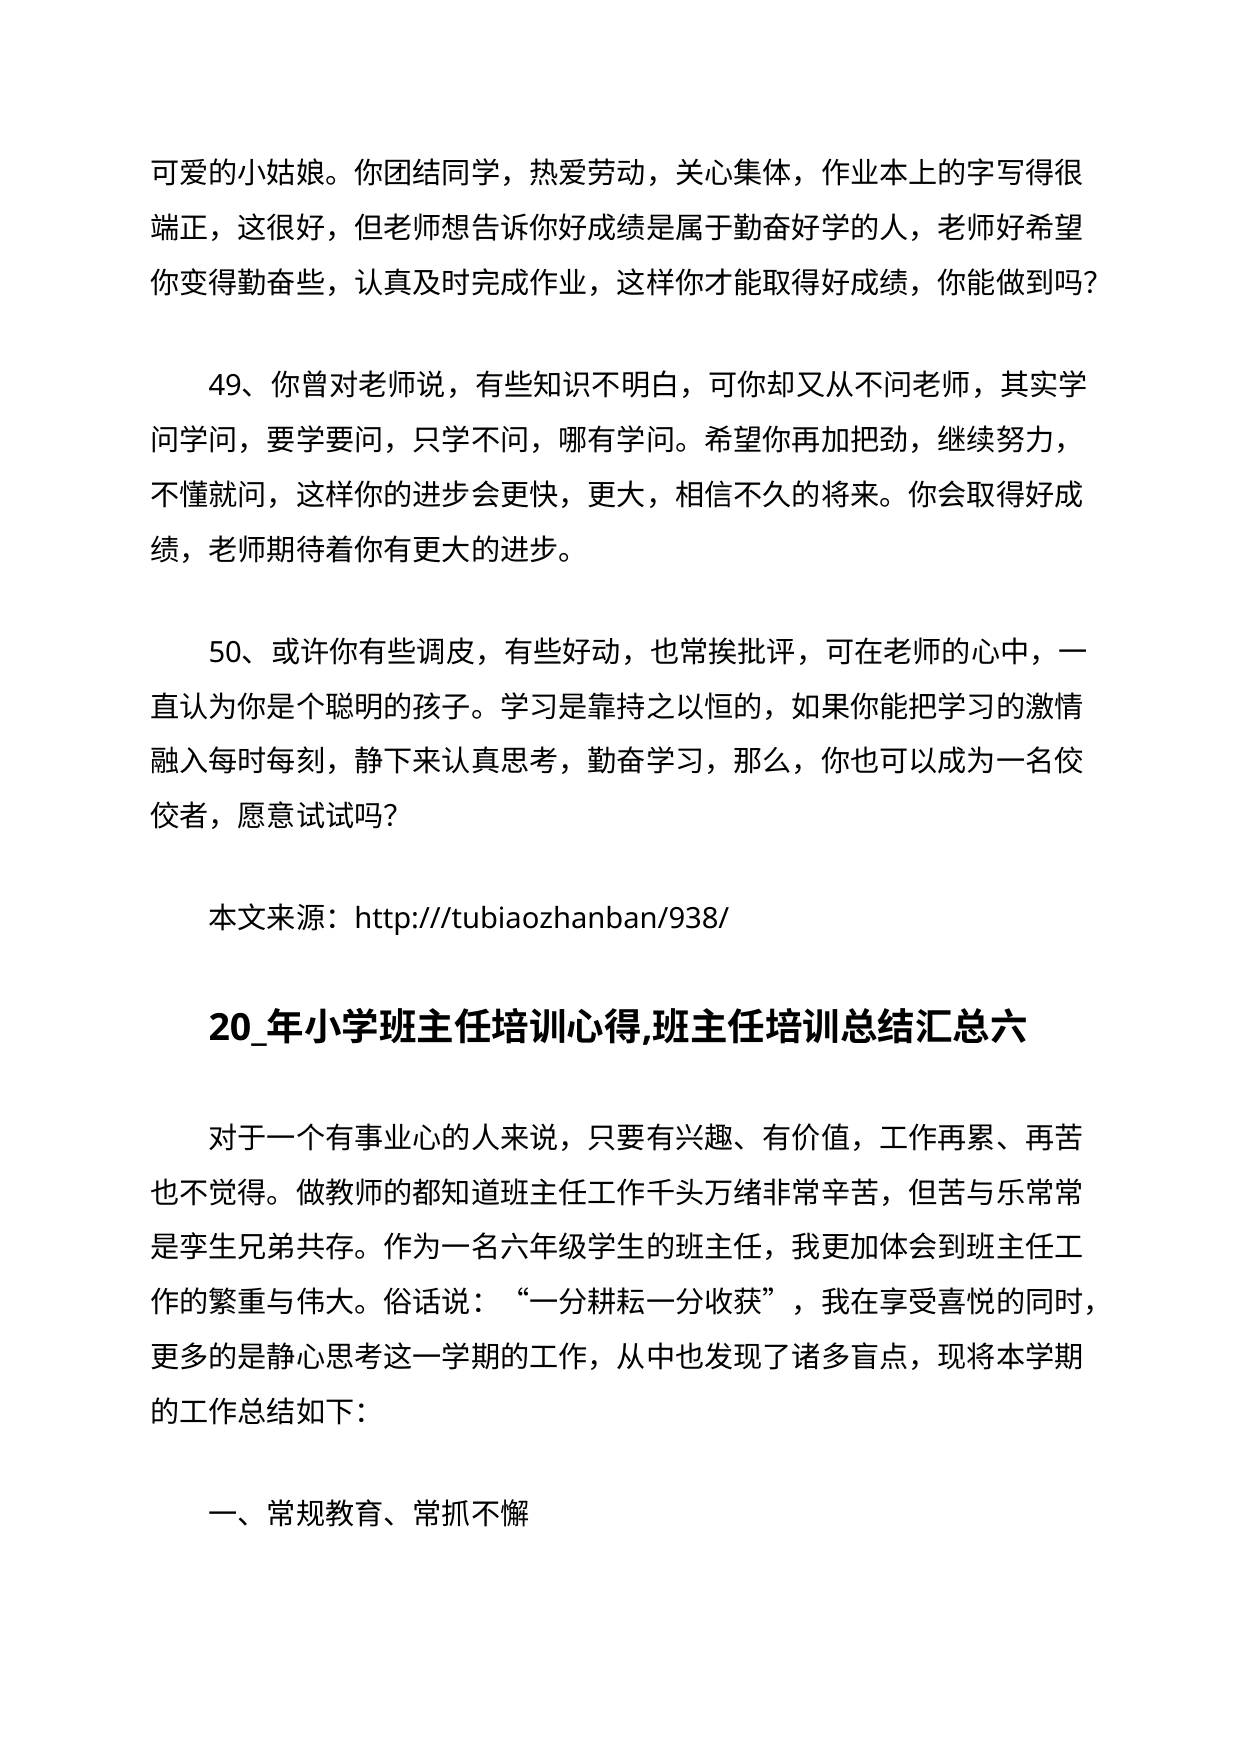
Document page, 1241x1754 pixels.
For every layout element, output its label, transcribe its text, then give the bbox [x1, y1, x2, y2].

text 本文来源：http:///tubiaozhanban/938/ [150, 895, 1090, 937]
text 对于一个有事业心的人来说，只要有兴趣、有价值，工作再累、再苦也不觉得。做教师的都知道班主任工作千头万绪非常辛苦，但苦与乐常常是孪生兄弟共存。作为一名六年级学生的班主任，我更加体会到班主任工作的繁重与伟大。俗话说：“一分耕耘一分收获”，我在享受喜悦的同时，更多的是静心思考这一学期的工作，从中也发现了诸多盲点，现将本学期的工作总结如下： [150, 1114, 1090, 1431]
text 50、或许你有些调皮，有些好动，也常挨批评，可在老师的心中，一直认为你是个聪明的孩子。学习是靠持之以恒的，如果你能把学习的激情融入每时每刻，静下来认真思考，勤奋学习，那么，你也可以成为一名佼佼者，愿意试试吗？ [150, 628, 1090, 835]
text 20_年小学班主任培训心得,班主任培训总结汇总六 [150, 997, 1090, 1051]
text 49、你曾对老师说，有些知识不明白，可你却又从不问老师，其实学问学问，要学要问，只学不问，哪有学问。希望你再加把劲，继续努力，不懂就问，这样你的进步会更快，更大，相信不久的将来。你会取得好成绩，老师期待着你有更大的进步。 [150, 362, 1090, 569]
text 一、常规教育、常抓不懈 [150, 1491, 1090, 1533]
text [150, 150, 1090, 302]
